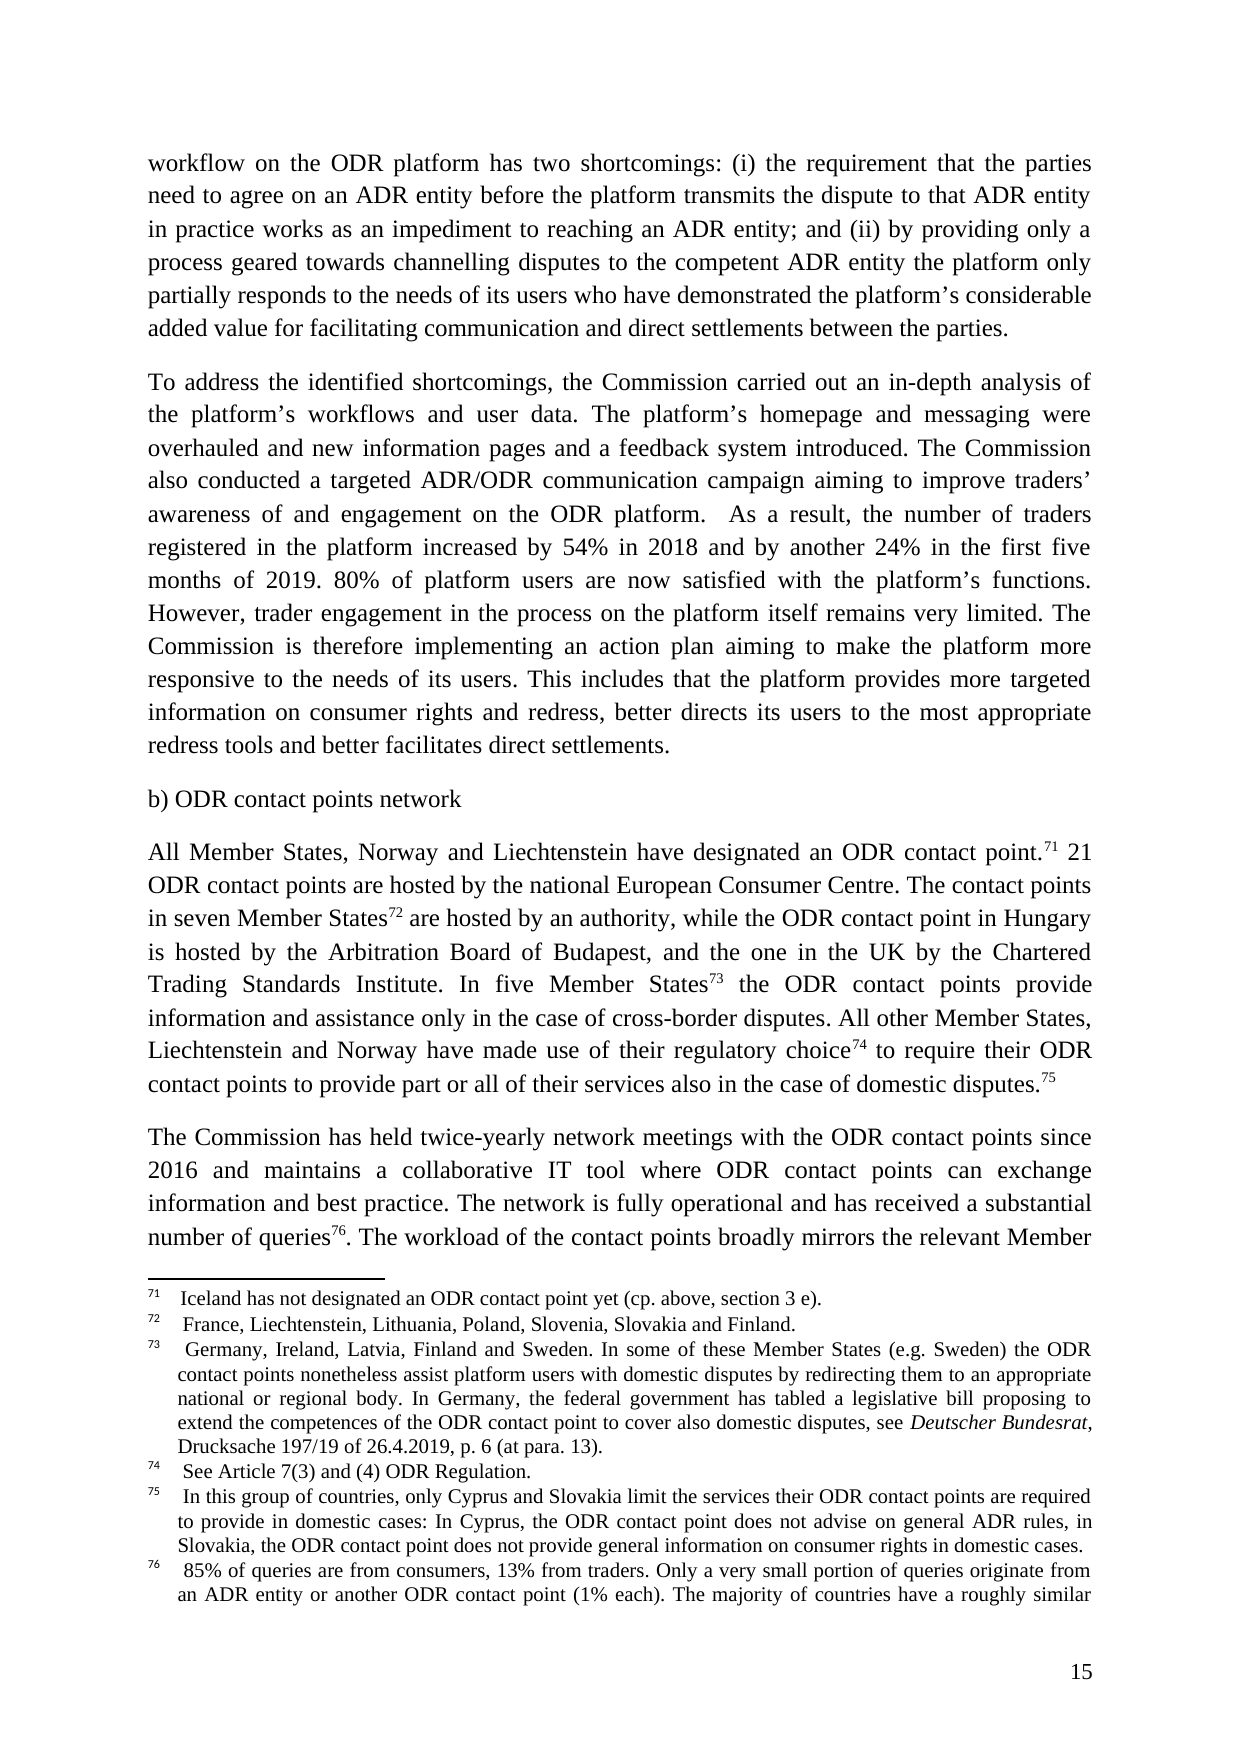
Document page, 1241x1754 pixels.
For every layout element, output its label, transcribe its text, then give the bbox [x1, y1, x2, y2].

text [148, 1122, 1093, 1250]
text All Member States, Norway and Liechtenstein have designated an ODR contact point. 21 ODR contact points are hosted by the national European Consumer Centre. The contact points in seven Member States are hosted by an authority, while the ODR contact point in Hungary is hosted by the Arbitration Board of Budapest, and the one in the UK by the Chartered Trading Standards Institute. In five Member States the ODR contact points provide information and assistance only in the case of cross-border disputes. All other Member States, Liechtenstein and Norway have made use of their regulatory choice to require their ODR contact points to provide part or all of their services also in the case of domestic disputes. [148, 837, 1093, 1097]
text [148, 148, 1093, 341]
text To address the identified shortcomings, the Commission carried out an in-depth analysis of the platform’s workflows and user data. The platform’s homepage and messaging were overhauled and new information pages and a feedback system introduced. The Commission also conducted a targeted ADR/ODR communication campaign aiming to improve traders’ awareness of and engagement on the ODR platform. As a result, the number of traders registered in the platform increased by 54% in 2018 and by another 24% in the first five months of 2019. 80% of platform users are now satisfied with the platform’s functions. However, trader engagement in the process on the platform itself remains very limited. The Commission is therefore implementing an action plan aiming to make the platform more responsive to the needs of its users. This includes that the platform provides more targeted information on consumer rights and redress, better directs its users to the most appropriate redress tools and better facilitates direct settlements. [148, 367, 1093, 758]
text b) ODR contact points network [148, 784, 1093, 812]
